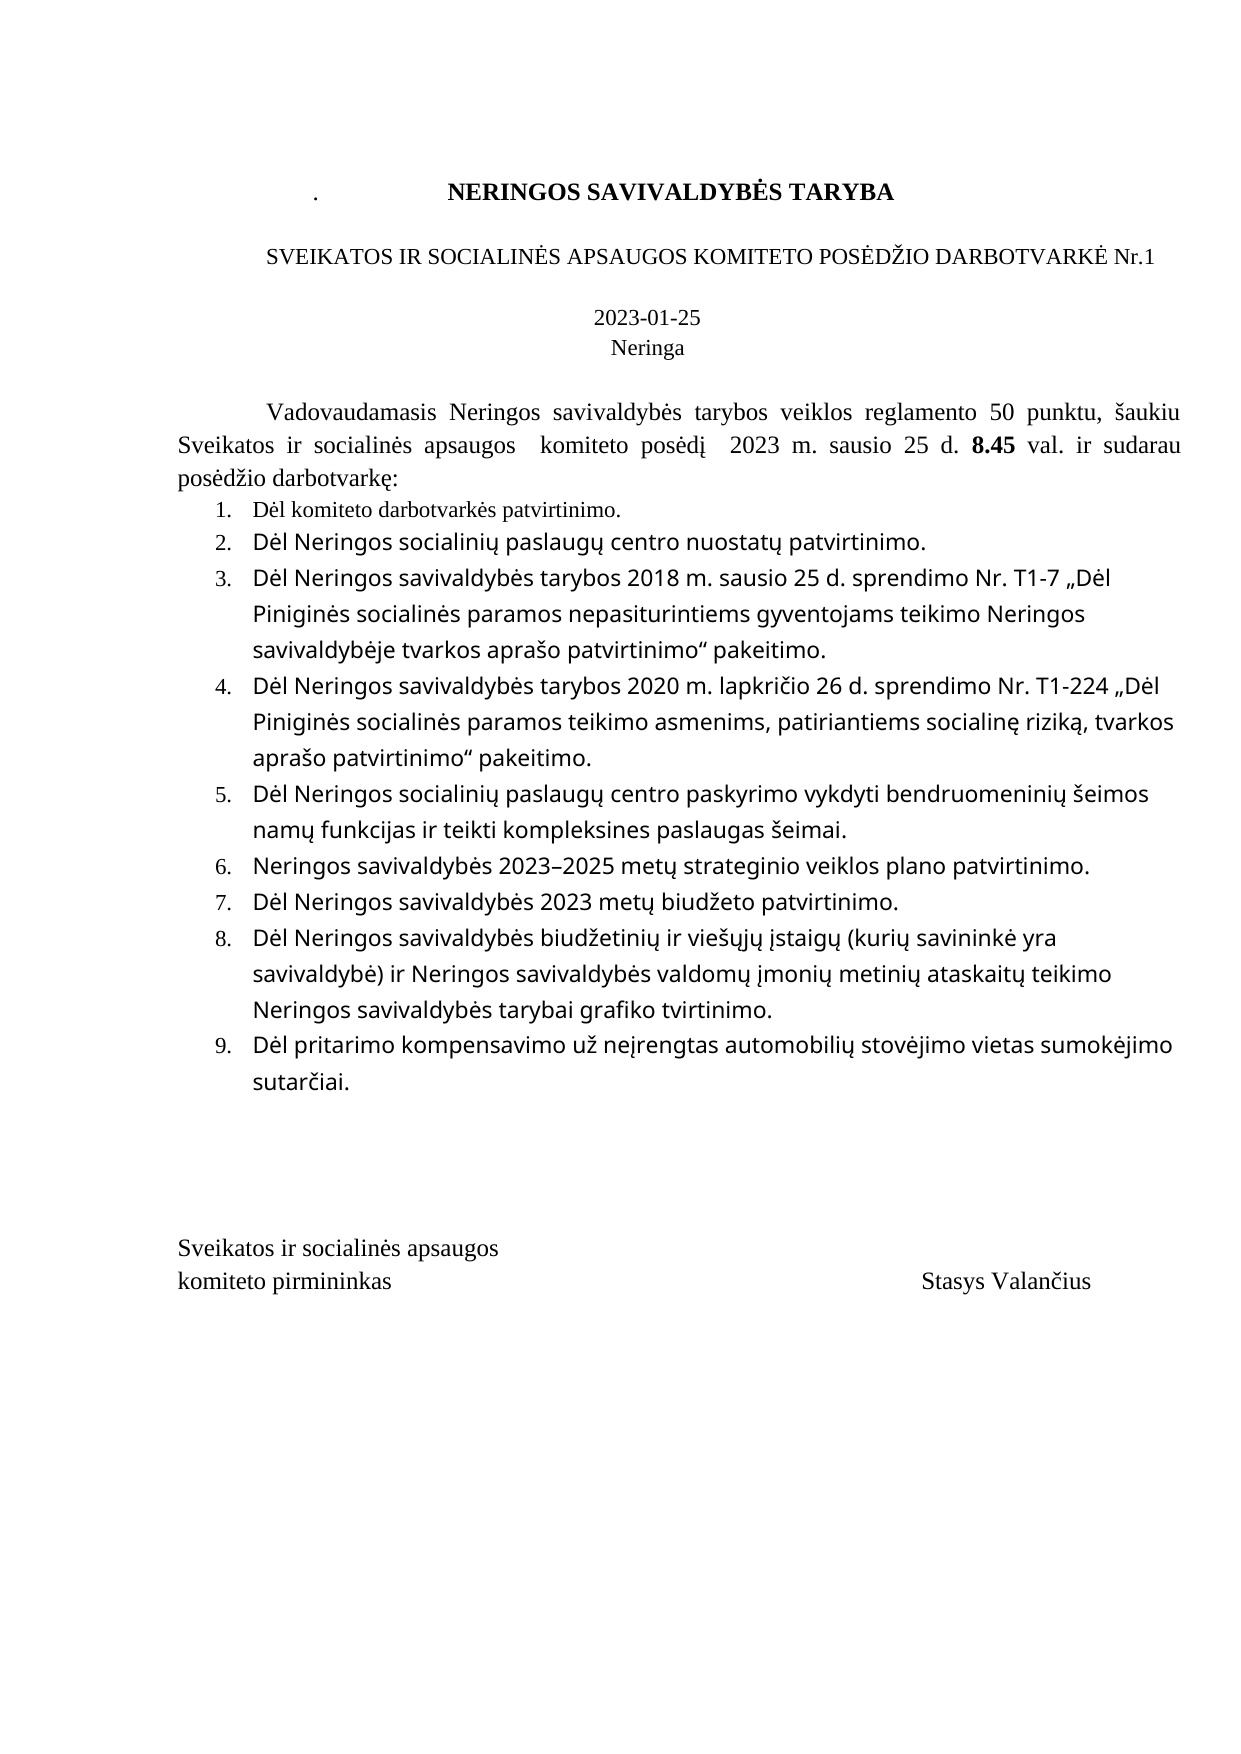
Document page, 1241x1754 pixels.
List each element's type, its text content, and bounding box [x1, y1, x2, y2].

text Neringa [177, 334, 1181, 360]
list Dėl Neringos savivaldybės biudžetinių ir viešųjų įstaigų (kurių savininkė yra savivaldybė) ir Neringos savivaldybės valdomų įmonių metinių ataskaitų teikimo Neringos savivaldybės tarybai grafiko tvirtinimo. [215, 922, 1181, 1025]
text . NERINGOS SAVIVALDYBĖS TARYBA [177, 177, 1181, 206]
list Dėl Neringos socialinių paslaugų centro nuostatų patvirtinimo. [215, 526, 1181, 558]
text Vadovaudamasis Neringos savivaldybės tarybos veiklos reglamento 50 punktu, šaukiu Sveikatos ir socialinės apsaugos komiteto posėdį 2023 m. sausio 25 d. 8.45 val. ir sudarau posėdžio darbotvarkę: [177, 397, 1181, 492]
list Dėl Neringos savivaldybės 2023 metų biudžeto patvirtinimo. [215, 886, 1181, 917]
list Dėl pritarimo kompensavimo už neįrengtas automobilių stovėjimo vietas sumokėjimo sutarčiai. [215, 1029, 1181, 1097]
list Neringos savivaldybės 2023–2025 metų strateginio veiklos plano patvirtinimo. [215, 850, 1181, 881]
text komiteto pirmininkas Stasys Valančius [177, 1266, 1181, 1295]
list Dėl Neringos savivaldybės tarybos 2020 m. lapkričio 26 d. sprendimo Nr. T1-224 „Dėl Piniginės socialinės paramos teikimo asmenims, patiriantiems socialinę riziką, tvarkos aprašo patvirtinimo“ pakeitimo. [215, 670, 1181, 773]
text SVEIKATOS IR SOCIALINĖS APSAUGOS KOMITETO POSĖDŽIO DARBOTVARKĖ Nr.1 [177, 243, 1181, 269]
list Dėl komiteto darbotvarkės patvirtinimo. [215, 496, 1181, 522]
text 2023-01-25 [177, 304, 1181, 330]
list Dėl Neringos savivaldybės tarybos 2018 m. sausio 25 d. sprendimo Nr. T1-7 „Dėl Piniginės socialinės paramos nepasiturintiems gyventojams teikimo Neringos savivaldybėje tvarkos aprašo patvirtinimo“ pakeitimo. [215, 562, 1181, 665]
list Dėl Neringos socialinių paslaugų centro paskyrimo vykdyti bendruomeninių šeimos namų funkcijas ir teikti kompleksines paslaugas šeimai. [215, 778, 1181, 845]
text Sveikatos ir socialinės apsaugos [177, 1233, 1181, 1262]
